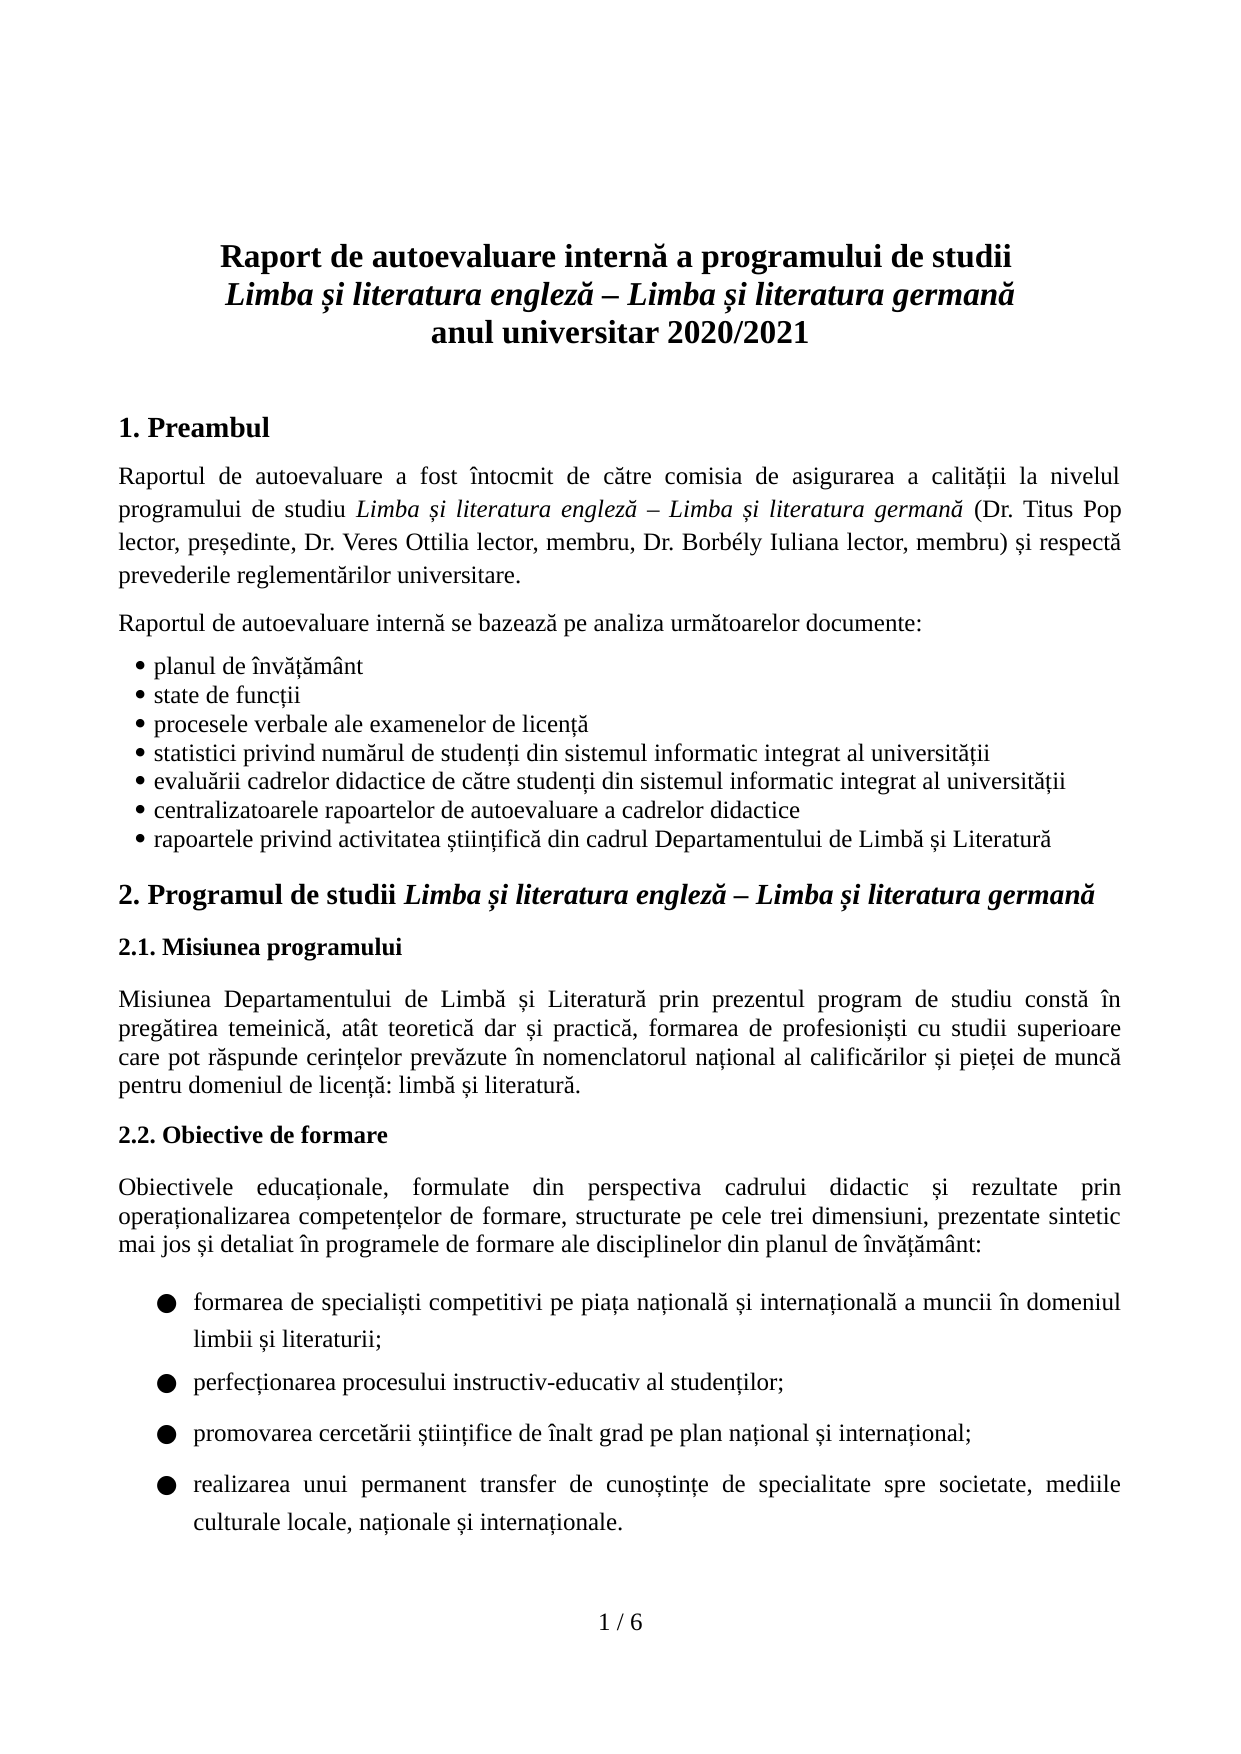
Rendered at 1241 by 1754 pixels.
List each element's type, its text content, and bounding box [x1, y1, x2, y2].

list centralizatoarele rapoartelor de autoevaluare a cadrelor didactice [136, 795, 1122, 824]
subtitle Misiunea programului [118, 932, 1122, 960]
list realizarea unui permanent transfer de cunoștințe de specialitate spre societate, mediile culturale locale, naționale și internaționale. [156, 1455, 1122, 1535]
subtitle Preambul [118, 410, 1122, 444]
list state de funcții [136, 680, 1122, 709]
list planul de învățământ [136, 651, 1122, 680]
text Misiunea Departamentului de Limbă și Literatură prin prezentul program de studiu constă în pregătirea temeinică, atât teoretică dar și practică, formarea de profesioniști cu studii superioare care pot răspunde cerințelor prevăzute în nomenclatorul național al calificărilor și pieței de muncă pentru domeniul de licență: limbă și literatură. [118, 984, 1122, 1099]
list statistici privind numărul de studenți din sistemul informatic integrat al universității [136, 738, 1122, 766]
text Raportul de autoevaluare a fost întocmit de către comisia de asigurarea a calității la nivelul programului de studiu Limba și literatura engleză – Limba și literatura germană (Dr. Titus Pop lector, președinte, Dr. Veres Ottilia lector, membru, Dr. Borbély Iuliana lector, membru) și respectă prevederile reglementărilor universitare. [118, 461, 1122, 589]
subtitle Obiective de formare [118, 1120, 1122, 1148]
text Raportul de autoevaluare internă se bazează pe analiza următoarelor documente: [118, 608, 1122, 637]
list formarea de specialiști competitivi pe piața națională și internațională a muncii în domeniul limbii și literaturii; [156, 1273, 1122, 1353]
list procesele verbale ale examenelor de licență [136, 709, 1122, 738]
list promovarea cercetării științifice de înalt grad pe plan național și internațional; [156, 1404, 1122, 1455]
list perfecționarea procesului instructiv-educativ al studenților; [156, 1353, 1122, 1404]
title Raport de autoevaluare internă a programului de studii Limba și literatura engleză – Limba și literatura germană anul universitar 2020/2021 [118, 236, 1122, 351]
text Obiectivele educaționale, formulate din perspectiva cadrului didactic și rezultate prin operaționalizarea competențelor de formare, structurate pe cele trei dimensiuni, prezentate sintetic mai jos și detaliat în programele de formare ale disciplinelor din planul de învățământ: [118, 1172, 1122, 1258]
list evaluării cadrelor didactice de către studenți din sistemul informatic integrat al universității [136, 766, 1122, 795]
subtitle Programul de studii Limba și literatura engleză – Limba și literatura germană [118, 877, 1122, 911]
list rapoartele privind activitatea științifică din cadrul Departamentului de Limbă și Literatură [136, 824, 1122, 853]
